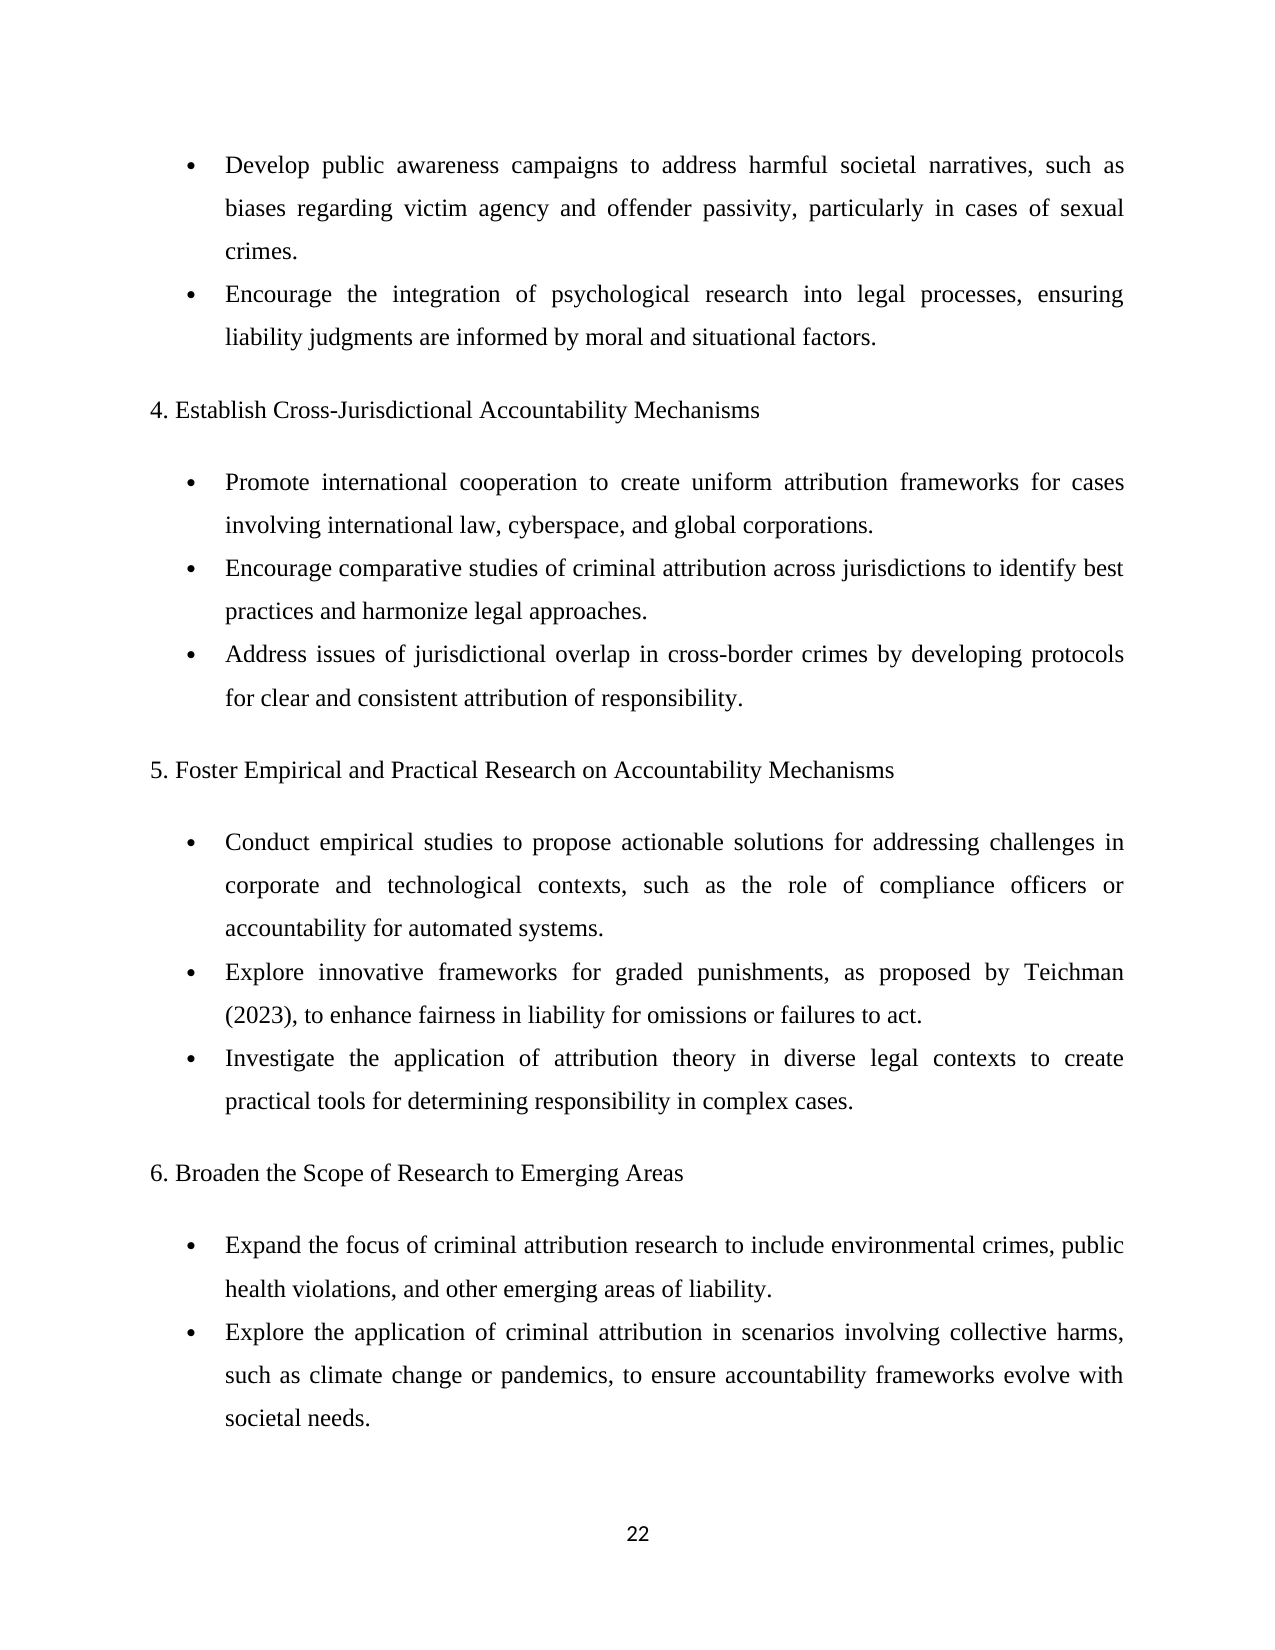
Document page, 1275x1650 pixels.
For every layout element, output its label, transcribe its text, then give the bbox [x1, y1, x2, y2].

list Conduct empirical studies to propose actionable solutions for addressing challenges in corporate and technological contexts, such as the role of compliance officers or accountability for automated systems. [187, 913, 1125, 1028]
list Develop public awareness campaigns to address harmful societal narratives, such as biases regarding victim agency and offender passivity, particularly in cases of sexual crimes. [187, 236, 1125, 351]
list Address issues of jurisdictional overlap in cross-border crimes by developing protocols for clear and consistent attribution of responsibility. [187, 726, 1125, 798]
list Explore innovative frameworks for graded punishments, as proposed by Teichman (2023), to enhance fairness in liability for omissions or failures to act. [187, 1043, 1125, 1115]
list Encourage comparative studies of criminal attribution across jurisdictions to identify best practices and harmonize legal approaches. [187, 639, 1125, 711]
list Encourage the integration of psychological research into legal processes, ensuring liability judgments are informed by moral and situational factors. [187, 366, 1125, 437]
list Expand the focus of criminal attribution research to include environmental crimes, public health violations, and other emerging areas of liability. [187, 1317, 1125, 1389]
text 6. Broaden the Scope of Research to Emerging Areas [150, 1244, 1125, 1273]
list Promote international cooperation to create uniform attribution frameworks for cases involving international law, cyberspace, and global corporations. [187, 553, 1125, 625]
list Train legal practitioners, judges, and juries to recognize societal biases and psychological factors that may influence attributions of responsibility. [187, 150, 1125, 222]
text 4. Establish Cross-Jurisdictional Accountability Mechanisms [150, 481, 1125, 510]
text 5. Foster Empirical and Practical Research on Accountability Mechanisms [150, 841, 1125, 870]
list Investigate the application of attribution theory in diverse legal contexts to create practical tools for determining responsibility in complex cases. [187, 1129, 1125, 1201]
